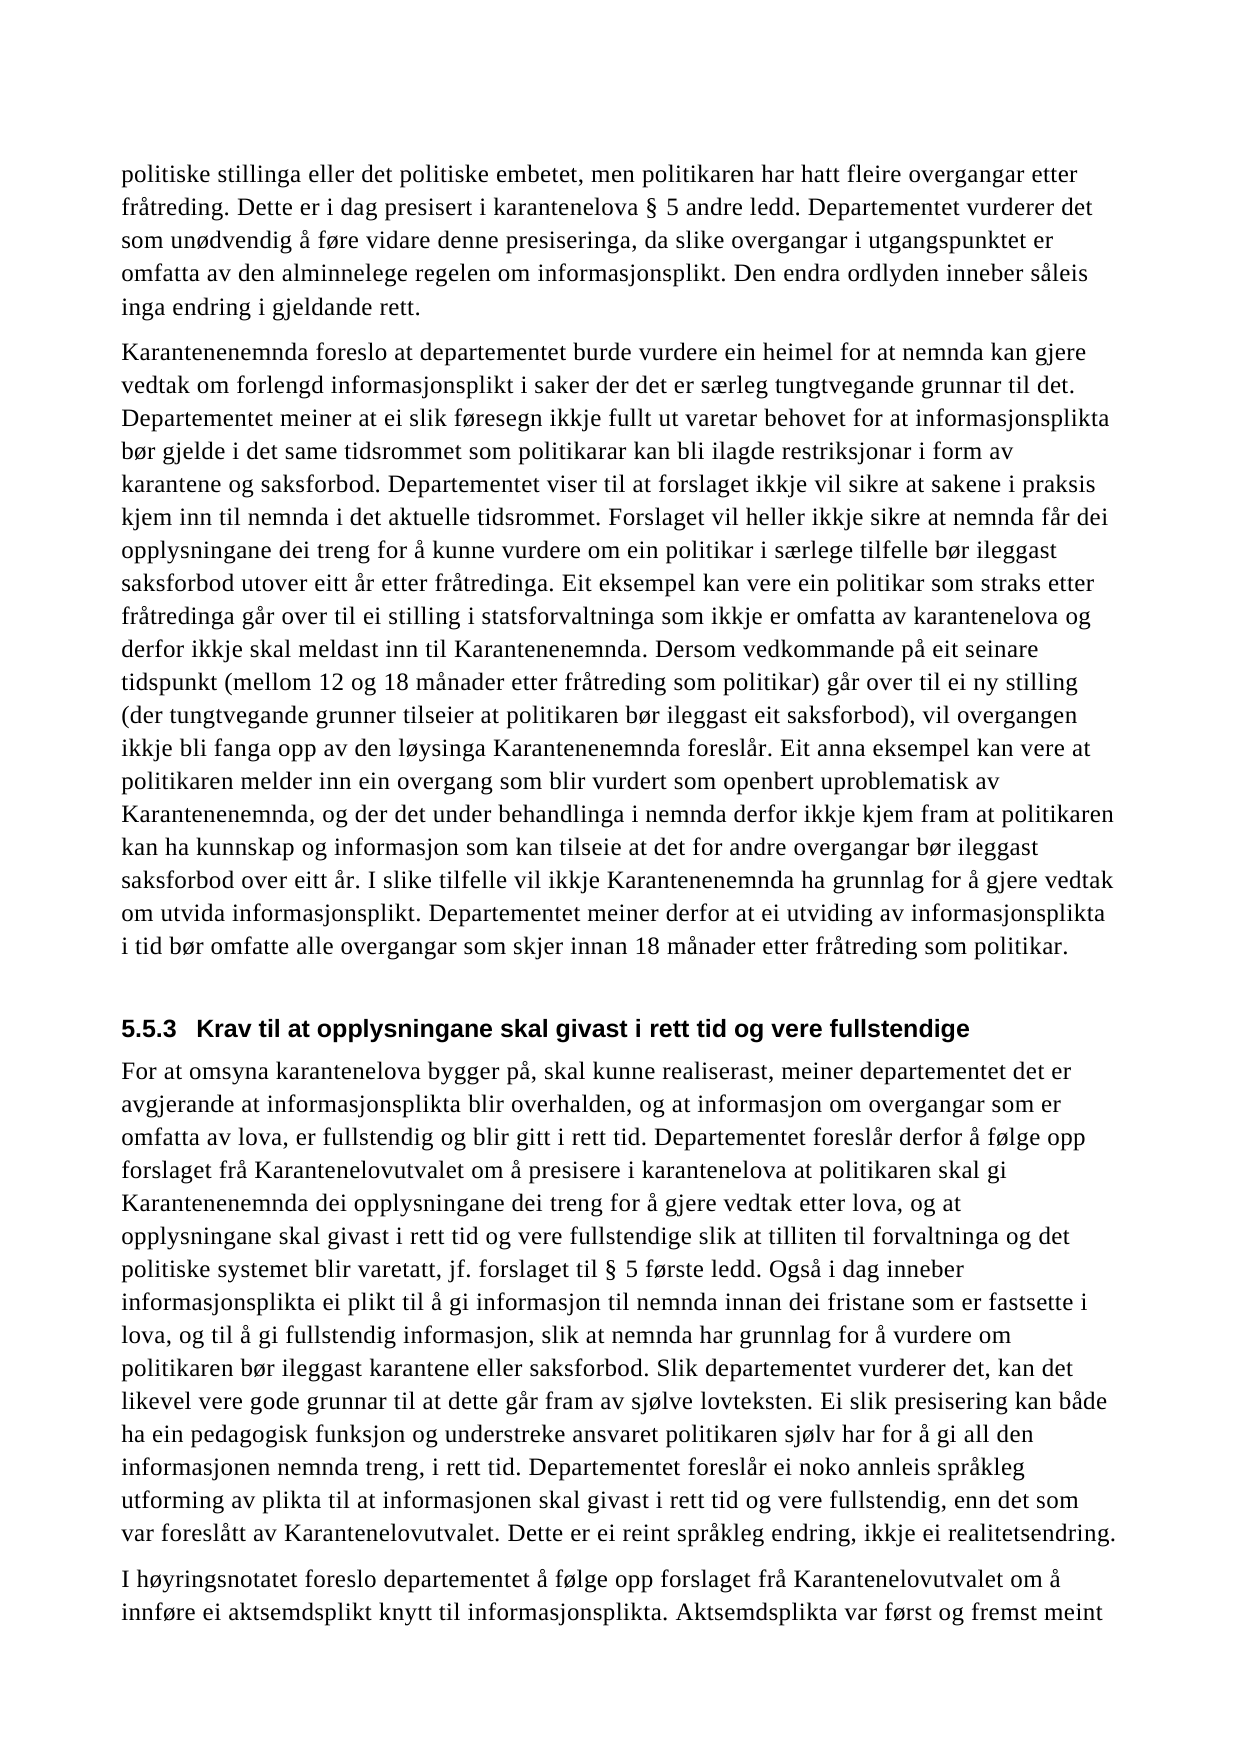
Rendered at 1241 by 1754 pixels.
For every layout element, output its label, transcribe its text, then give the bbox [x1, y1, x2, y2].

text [121, 159, 1119, 320]
text Karantenenemnda foreslo at departementet burde vurdere ein heimel for at nemnda kan gjere vedtak om forlengd informasjonsplikt i saker der det er særleg tungtvegande grunnar til det. Departementet meiner at ei slik føresegn ikkje fullt ut varetar behovet for at informasjonsplikta bør gjelde i det same tidsrommet som politikarar kan bli ilagde restriksjonar i form av karantene og saksforbod. Departementet viser til at forslaget ikkje vil sikre at sakene i praksis kjem inn til nemnda i det aktuelle tidsrommet. Forslaget vil heller ikkje sikre at nemnda får dei opplysningane dei treng for å kunne vurdere om ein politikar i særlege tilfelle bør ileggast saksforbod utover eitt år etter fråtredinga. Eit eksempel kan vere ein politikar som straks etter fråtredinga går over til ei stilling i statsforvaltninga som ikkje er omfatta av karantenelova og derfor ikkje skal meldast inn til Karantenenemnda. Dersom vedkommande på eit seinare tidspunkt (mellom 12 og 18 månader etter fråtreding som politikar) går over til ei ny stilling (der tungtvegande grunner tilseier at politikaren bør ileggast eit saksforbod), vil overgangen ikkje bli fanga opp av den løysinga Karantenenemnda foreslår. Eit anna eksempel kan vere at politikaren melder inn ein overgang som blir vurdert som openbert uproblematisk av Karantenenemnda, og der det under behandlinga i nemnda derfor ikkje kjem fram at politikaren kan ha kunnskap og informasjon som kan tilseie at det for andre overgangar bør ileggast saksforbod over eitt år. I slike tilfelle vil ikkje Karantenenemnda ha grunnlag for å gjere vedtak om utvida informasjonsplikt. Departementet meiner derfor at ei utviding av informasjonsplikta i tid bør omfatte alle overgangar som skjer innan 18 månader etter fråtreding som politikar. [121, 337, 1119, 960]
text For at omsyna karantenelova bygger på, skal kunne realiserast, meiner departementet det er avgjerande at informasjonsplikta blir overhalden, og at informasjon om overgangar som er omfatta av lova, er fullstendig og blir gitt i rett tid. Departementet foreslår derfor å følge opp forslaget frå Karantenelovutvalet om å presisere i karantenelova at politikaren skal gi Karantenenemnda dei opplysningane dei treng for å gjere vedtak etter lova, og at opplysningane skal givast i rett tid og vere fullstendige slik at tilliten til forvaltninga og det politiske systemet blir varetatt, jf. forslaget til § 5 første ledd. Også i dag inneber informasjonsplikta ei plikt til å gi informasjon til nemnda innan dei fristane som er fastsette i lova, og til å gi fullstendig informasjon, slik at nemnda har grunnlag for å vurdere om politikaren bør ileggast karantene eller saksforbod. Slik departementet vurderer det, kan det likevel vere gode grunnar til at dette går fram av sjølve lovteksten. Ei slik presisering kan både ha ein pedagogisk funksjon og understreke ansvaret politikaren sjølv har for å gi all den informasjonen nemnda treng, i rett tid. Departementet foreslår ei noko annleis språkleg utforming av plikta til at informasjonen skal givast i rett tid og vere fullstendig, enn det som var foreslått av Karantenelovutvalet. Dette er ei reint språkleg endring, ikkje ei realitetsendring. [121, 1056, 1119, 1547]
subtitle Krav til at opplysningane skal givast i rett tid og vere fullstendige [121, 1014, 1119, 1043]
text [121, 1564, 1119, 1625]
